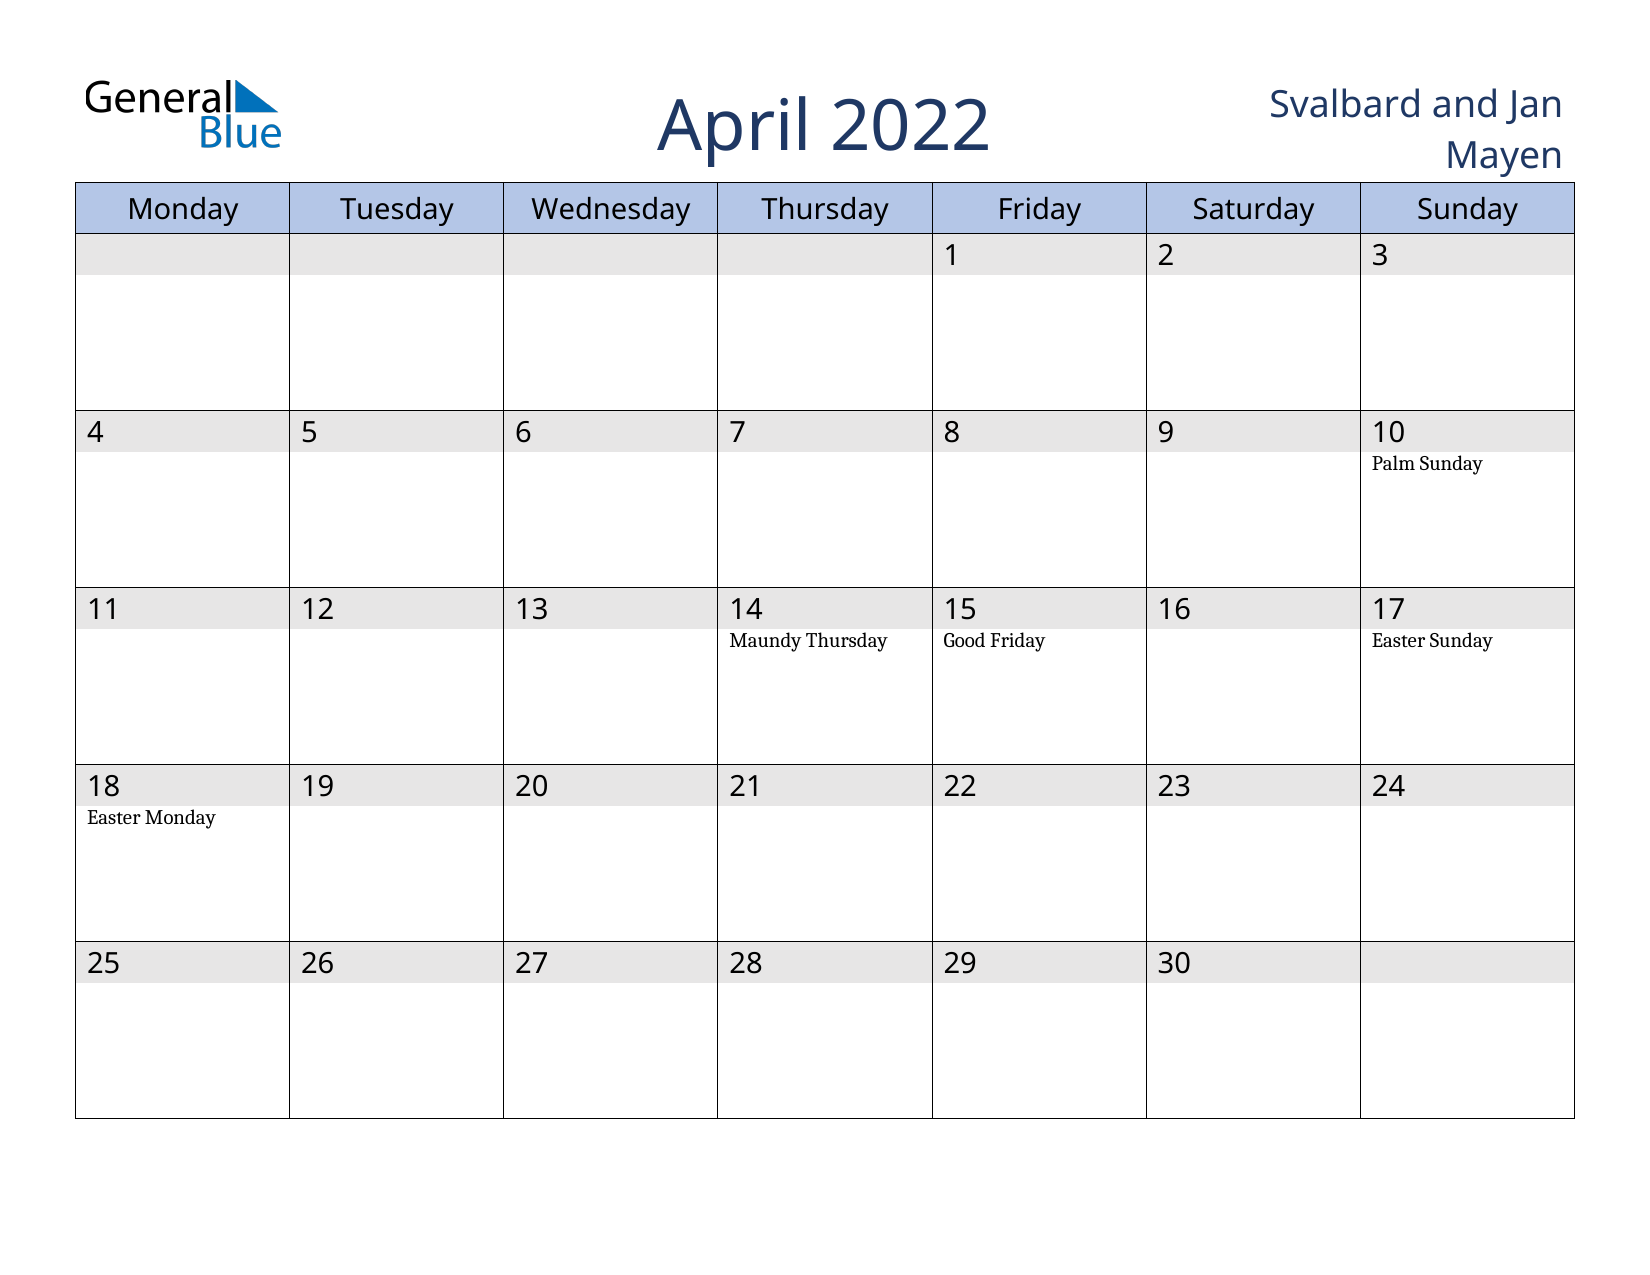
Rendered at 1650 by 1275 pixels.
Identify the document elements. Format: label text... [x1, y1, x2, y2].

table_cell 12 [290, 588, 503, 629]
table_cell [1361, 275, 1574, 410]
table_cell 24 [1361, 765, 1574, 806]
table_cell [76, 629, 289, 764]
table_cell [933, 806, 1146, 941]
table_cell 19 [290, 765, 503, 806]
table_cell Maundy Thursday [718, 629, 932, 764]
table_cell 16 [1147, 588, 1360, 629]
table_cell 4 [76, 411, 289, 452]
table_cell [1147, 806, 1360, 941]
table_cell 8 [933, 411, 1146, 452]
table_cell 27 [504, 942, 717, 983]
table_cell 15 [933, 588, 1146, 629]
table_cell Wednesday [504, 183, 717, 233]
table_cell [933, 452, 1146, 587]
table_cell 28 [718, 942, 932, 983]
table_cell Easter Sunday [1361, 629, 1574, 764]
table_header [76, 75, 503, 182]
table_cell [290, 806, 503, 941]
table_cell 23 [1147, 765, 1360, 806]
table_cell 30 [1147, 942, 1360, 983]
table_cell Thursday [718, 183, 932, 233]
table_cell [504, 806, 717, 941]
table_cell 21 [718, 765, 932, 806]
table_cell 7 [718, 411, 932, 452]
table_cell 1 [933, 234, 1146, 275]
table_cell [1147, 452, 1360, 587]
table_cell [1147, 983, 1360, 1118]
table_cell 18 [76, 765, 289, 806]
picture [86, 80, 281, 148]
table_cell Easter Monday [76, 806, 289, 941]
table_cell 13 [504, 588, 717, 629]
table_cell 5 [290, 411, 503, 452]
table_cell 2 [1147, 234, 1360, 275]
table_cell [76, 983, 289, 1118]
table_cell 9 [1147, 411, 1360, 452]
table_cell [1147, 275, 1360, 410]
table_cell [1361, 806, 1574, 941]
table_cell [290, 983, 503, 1118]
table_cell Palm Sunday [1361, 452, 1574, 587]
table_cell Tuesday [290, 183, 503, 233]
table_cell Monday [76, 183, 289, 233]
table_cell [504, 234, 717, 275]
table_cell [933, 275, 1146, 410]
table_cell [290, 234, 503, 275]
table_cell Saturday [1147, 183, 1360, 233]
table_cell [504, 452, 717, 587]
table_cell 26 [290, 942, 503, 983]
table_cell 29 [933, 942, 1146, 983]
table_cell [504, 629, 717, 764]
table_cell [1361, 983, 1574, 1118]
table_cell [718, 452, 932, 587]
table_cell 14 [718, 588, 932, 629]
table_cell 22 [933, 765, 1146, 806]
table_cell Friday [933, 183, 1146, 233]
table_cell Good Friday [933, 629, 1146, 764]
table_cell 10 [1361, 411, 1574, 452]
table_cell [718, 275, 932, 410]
table_cell 11 [76, 588, 289, 629]
table_cell 20 [504, 765, 717, 806]
table_cell [290, 275, 503, 410]
table_cell [504, 275, 717, 410]
table_cell 6 [504, 411, 717, 452]
table_cell [290, 629, 503, 764]
table_cell [504, 983, 717, 1118]
table_cell [76, 452, 289, 587]
table_cell [718, 234, 932, 275]
table_cell [76, 275, 289, 410]
table_cell 17 [1361, 588, 1574, 629]
table_header Svalbard and Jan Mayen [1146, 75, 1574, 182]
table_cell [718, 806, 932, 941]
table_cell [290, 452, 503, 587]
table_cell 3 [1361, 234, 1574, 275]
table_cell Sunday [1361, 183, 1574, 233]
table_cell [1147, 629, 1360, 764]
table_cell [76, 234, 289, 275]
table_cell [718, 983, 932, 1118]
table_cell [933, 983, 1146, 1118]
table_cell 25 [76, 942, 289, 983]
table_header April 2022 [504, 75, 1146, 182]
table_cell [1361, 942, 1574, 983]
